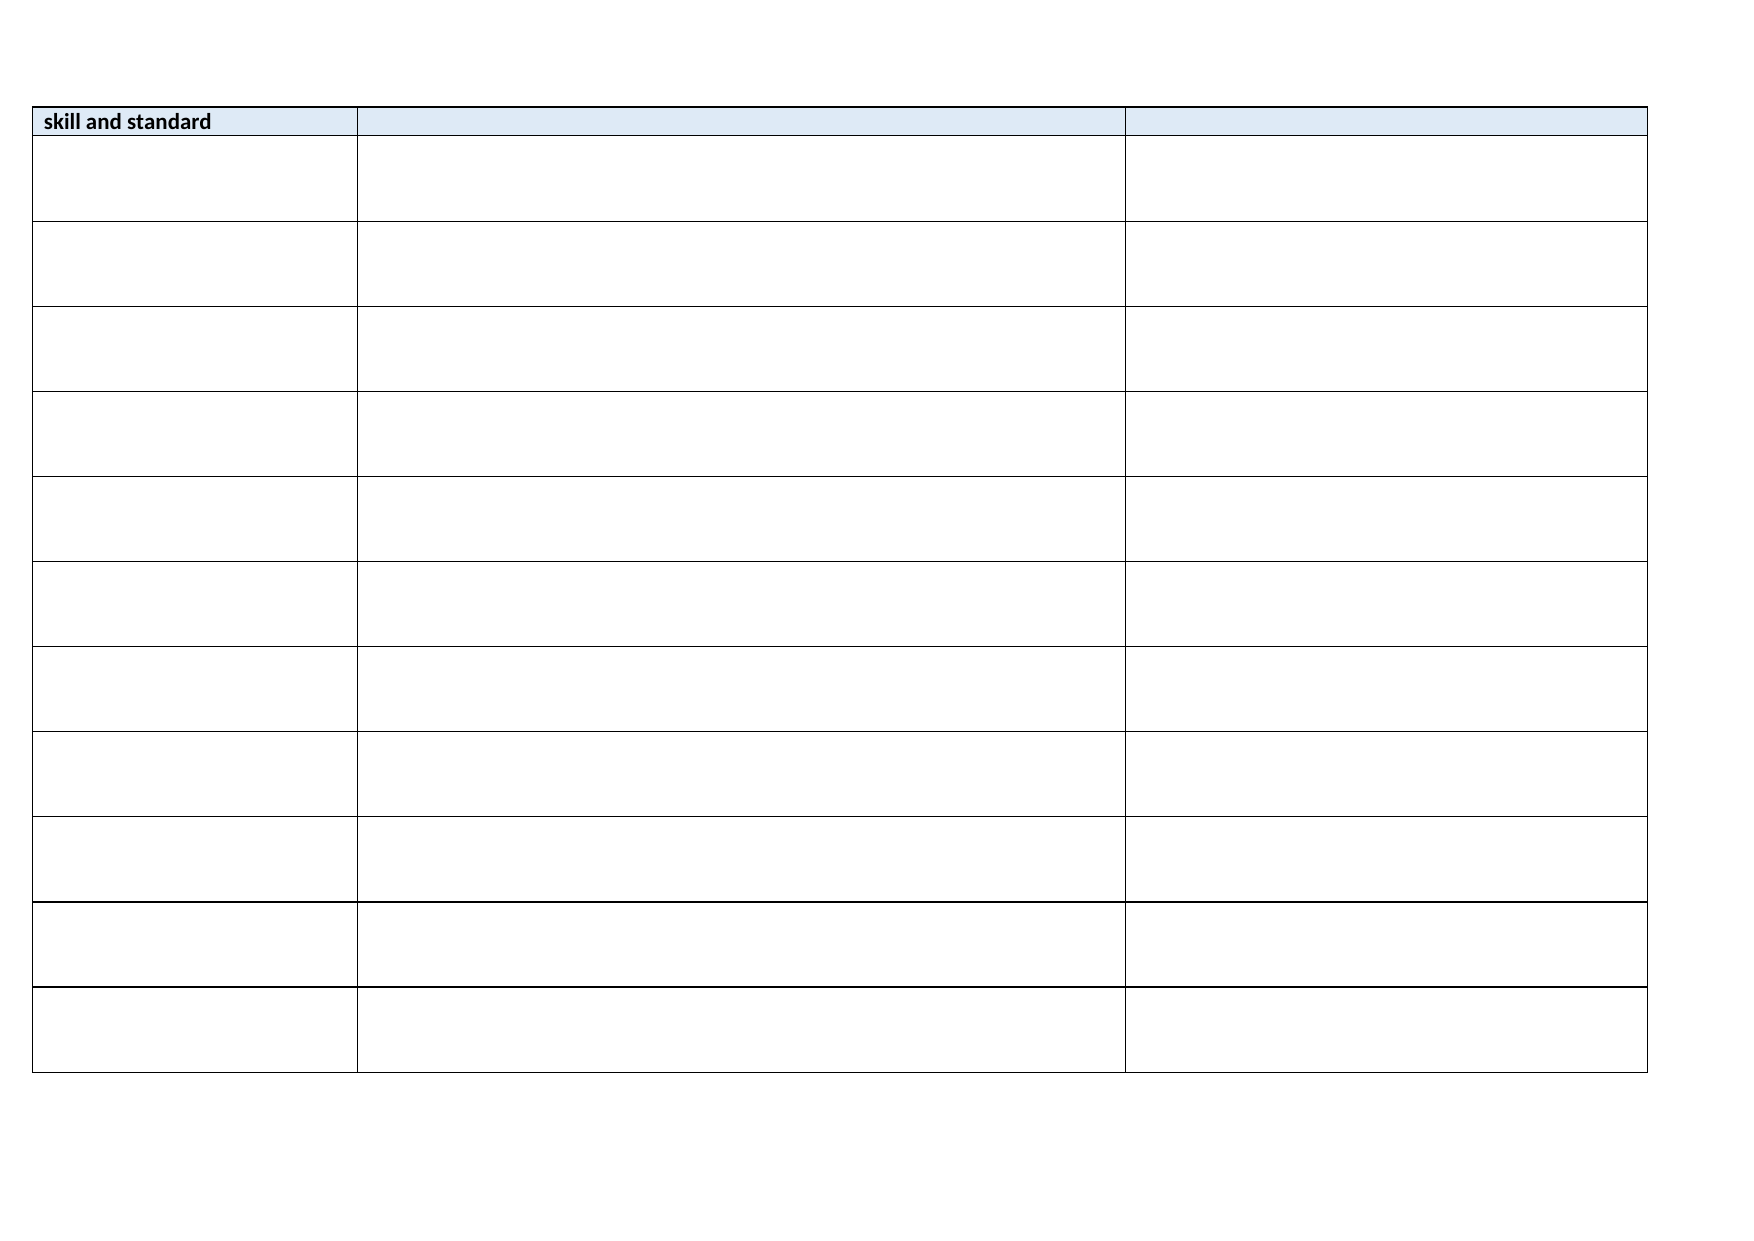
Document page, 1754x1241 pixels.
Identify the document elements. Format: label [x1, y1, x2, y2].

table_cell [358, 562, 1125, 646]
table_cell [1126, 392, 1647, 476]
table_header [1126, 108, 1647, 135]
table_cell [33, 817, 357, 901]
table_cell [1126, 477, 1647, 561]
table_cell [33, 562, 357, 646]
table_cell [358, 647, 1125, 731]
table_cell [358, 732, 1125, 816]
table_cell [33, 903, 357, 986]
table_cell [358, 307, 1125, 391]
table_cell [33, 732, 357, 816]
table_cell [33, 136, 357, 221]
table_cell [358, 392, 1125, 476]
table_cell [1126, 817, 1647, 901]
table_cell [1126, 136, 1647, 221]
table_cell [33, 307, 357, 391]
table_cell [1126, 222, 1647, 306]
table_cell [33, 647, 357, 731]
table_cell [358, 817, 1125, 901]
table_cell [1126, 562, 1647, 646]
table_cell [33, 988, 357, 1072]
table_cell [1126, 988, 1647, 1072]
table_cell [1126, 903, 1647, 986]
table_cell [358, 903, 1125, 986]
table_cell [358, 136, 1125, 221]
table_cell [358, 222, 1125, 306]
table_cell [358, 988, 1125, 1072]
table_cell [1126, 647, 1647, 731]
table_cell [358, 477, 1125, 561]
table_header [358, 108, 1125, 135]
table_cell [33, 477, 357, 561]
table_cell [1126, 307, 1647, 391]
table_cell [33, 392, 357, 476]
table_header [33, 108, 357, 135]
table_cell [1126, 732, 1647, 816]
table_cell [33, 222, 357, 306]
